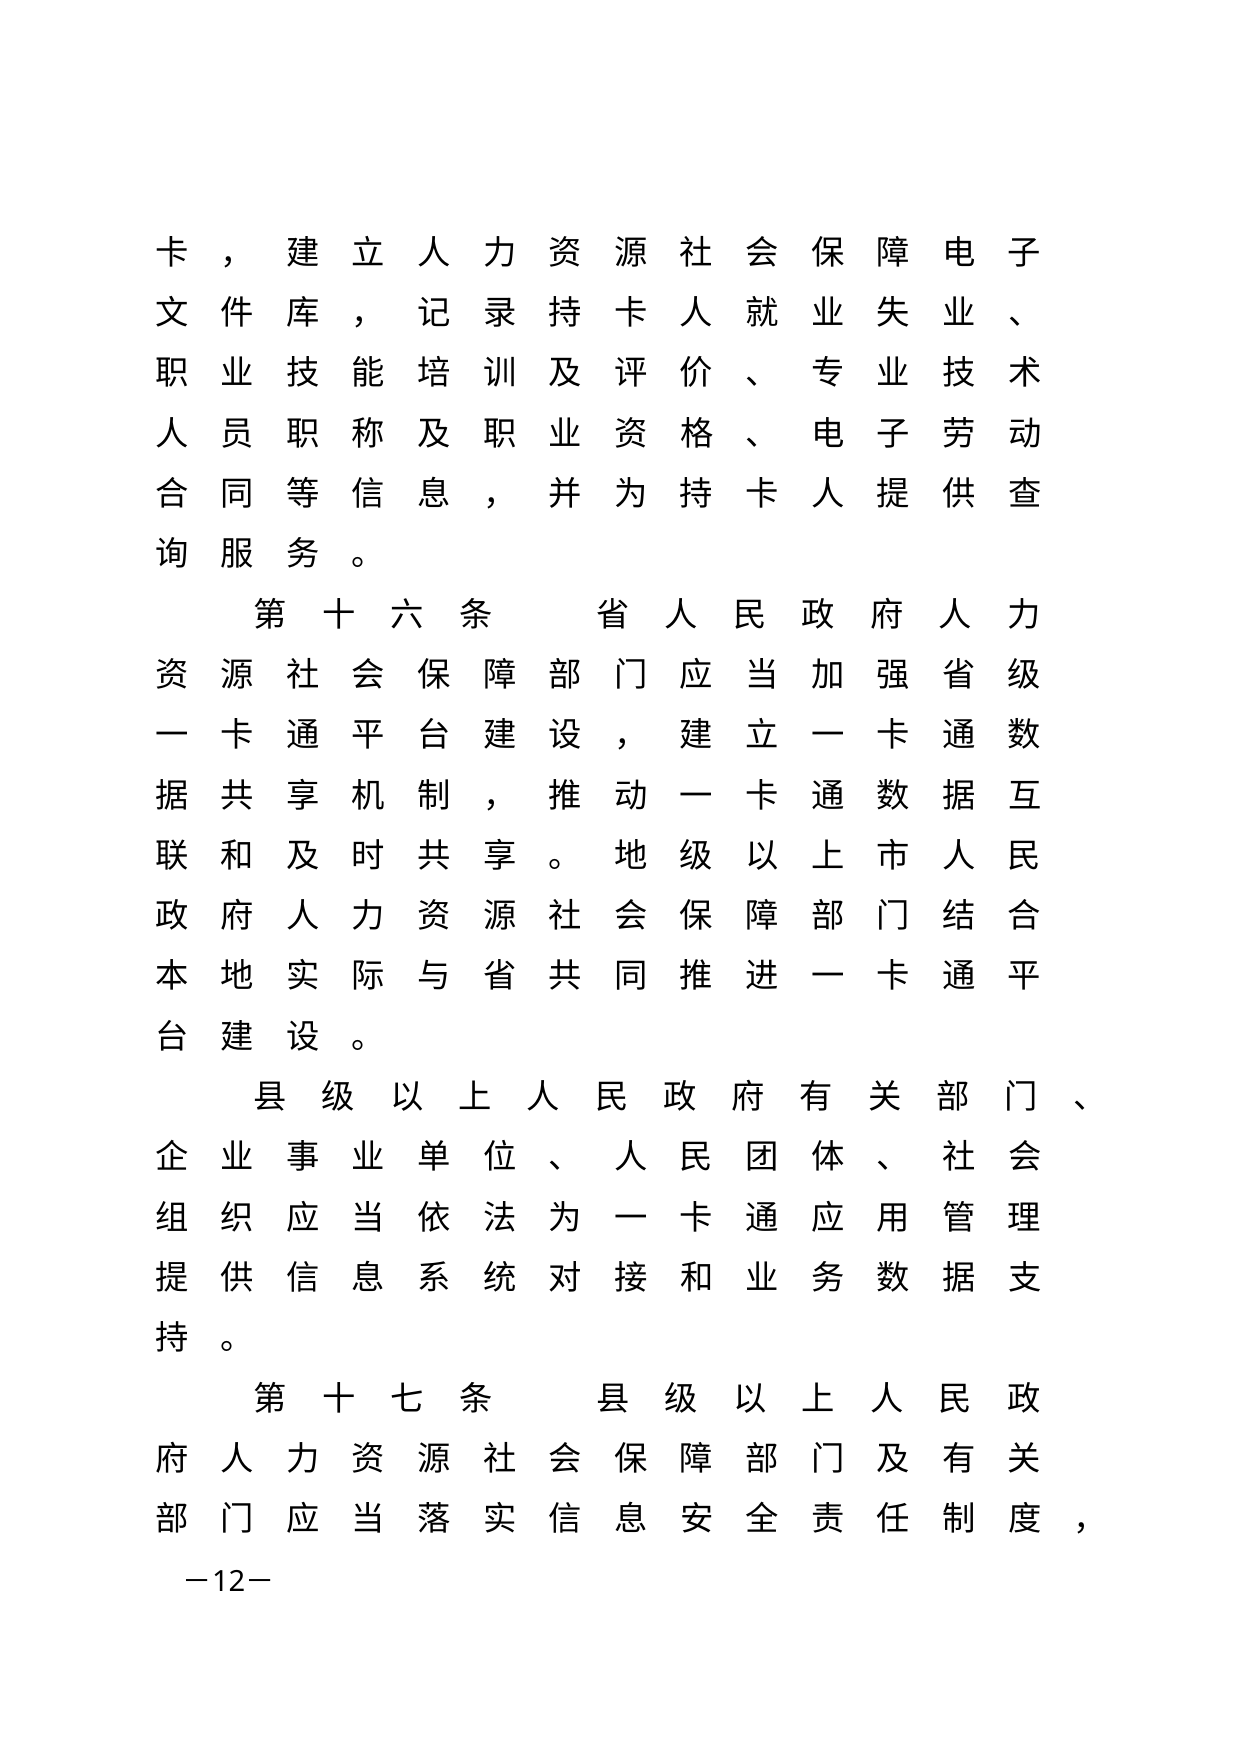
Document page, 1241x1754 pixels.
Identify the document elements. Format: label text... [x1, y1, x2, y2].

text 第十七条 县级以上人民政府人力资源社会保障部门及有关部门应当落实信息安全责任制度，建立信息安全保障和应急处置机制，加强一卡通数据前端采集、存储、传输、交换、应用等各环节的安全保护，采取技术措施和其他必要措施，开展线上线下安全管理和风险监测，保障一卡通相关应用系统和数据安全。 [155, 1365, 1073, 1546]
text 第十六条 省人民政府人力资源社会保障部门应当加强省级一卡通平台建设，建立一卡通数据共享机制，推动一卡通数据互联和及时共享。地级以上市人民政府人力资源社会保障部门结合本地实际与省共同推进一卡通平台建设。 [155, 581, 1073, 1064]
text 县级以上人民政府有关部门、企业事业单位、人民团体、社会组织应当依法为一卡通应用管理提供信息系统对接和业务数据支持。 [155, 1064, 1073, 1365]
text 第十五条 省人民政府人力资源社会保障部门依托社会保障卡，建立人力资源社会保障电子文件库，记录持卡人就业失业、职业技能培训及评价、专业技术人员职称及职业资格、电子劳动合同等信息，并为持卡人提供查询服务。 [155, 219, 1073, 581]
